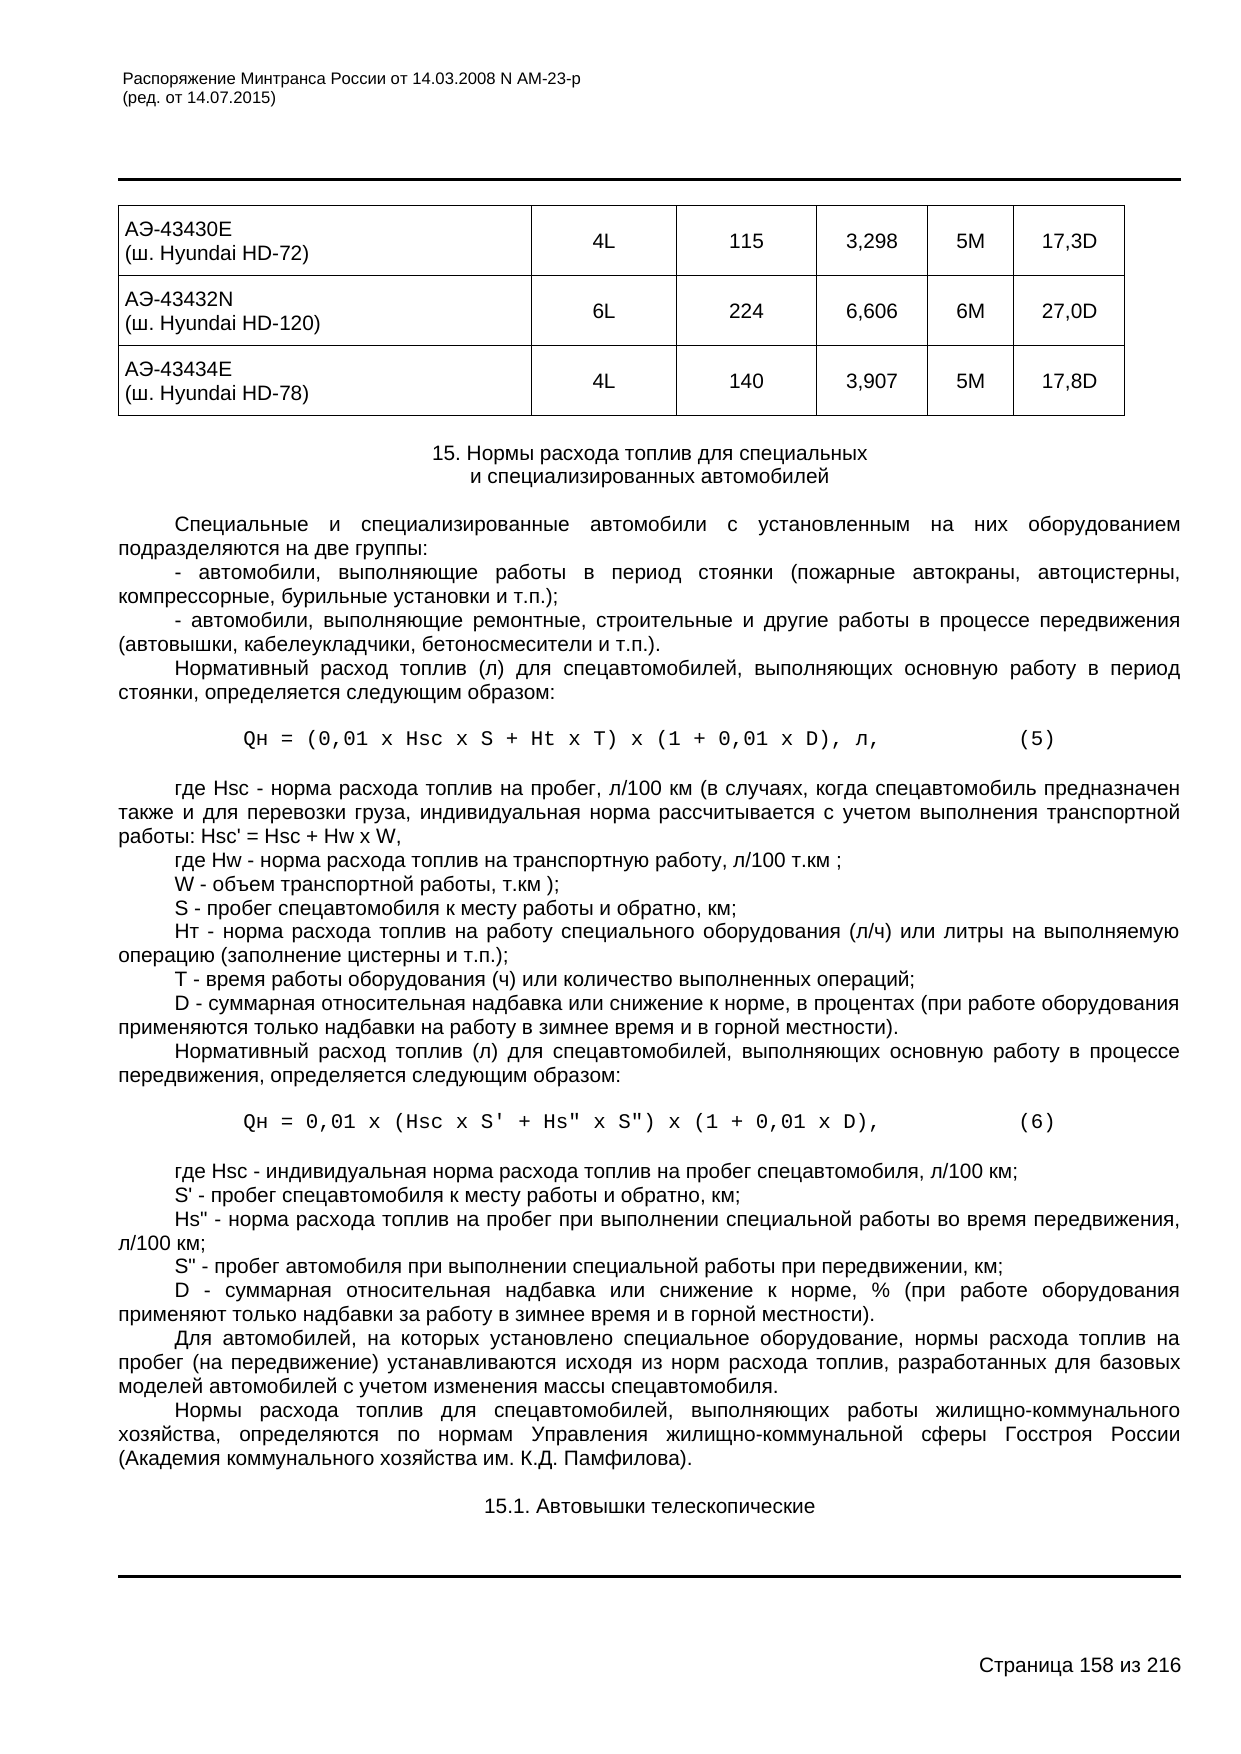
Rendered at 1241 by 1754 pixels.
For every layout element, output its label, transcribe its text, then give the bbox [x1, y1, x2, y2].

text S - пробег спецавтомобиля к месту работы и обратно, км; [118, 895, 1181, 919]
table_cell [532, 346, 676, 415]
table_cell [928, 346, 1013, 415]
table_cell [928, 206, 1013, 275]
text S' - пробег спецавтомобиля к месту работы и обратно, км; [118, 1182, 1181, 1206]
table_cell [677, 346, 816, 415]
text - автомобили, выполняющие ремонтные, строительные и другие работы в процессе передвижения (автовышки, кабелеукладчики, бетоносмесители и т.п.). [118, 608, 1181, 656]
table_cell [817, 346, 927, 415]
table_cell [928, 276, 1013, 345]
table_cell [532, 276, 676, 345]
text Qн = (0,01 x Hsc x S + Ht x T) x (1 + 0,01 x D), л, (5) [118, 728, 1181, 752]
text W - объем транспортной работы, т.км ); [118, 871, 1181, 895]
text 15. Нормы расхода топлив для специальных [118, 440, 1181, 464]
text где Hsc - норма расхода топлив на пробег, л/100 км (в случаях, когда спецавтомобиль предназначен также и для перевозки груза, индивидуальная норма рассчитывается с учетом выполнения транспортной работы: Hsc' = Hsc + Hw x W, [118, 776, 1181, 847]
text Нормативный расход топлив (л) для спецавтомобилей, выполняющих основную работу в процессе передвижения, определяется следующим образом: [118, 1039, 1181, 1087]
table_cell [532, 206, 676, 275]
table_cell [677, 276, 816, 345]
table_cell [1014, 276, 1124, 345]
text Hs" - норма расхода топлив на пробег при выполнении специальной работы во время передвижения, л/100 км; [118, 1206, 1181, 1254]
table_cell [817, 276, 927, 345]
text и специализированных автомобилей [118, 464, 1181, 488]
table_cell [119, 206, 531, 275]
text T - время работы оборудования (ч) или количество выполненных операций; [118, 967, 1181, 991]
text где Hw - норма расхода топлив на транспортную работу, л/100 т.км ; [118, 847, 1181, 871]
text S" - пробег автомобиля при выполнении специальной работы при передвижении, км; [118, 1254, 1181, 1278]
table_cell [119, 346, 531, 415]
text D - суммарная относительная надбавка или снижение к норме, в процентах (при работе оборудования применяются только надбавки на работу в зимнее время и в горной местности). [118, 991, 1181, 1039]
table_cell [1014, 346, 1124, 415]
text Qн = 0,01 x (Hsc x S' + Hs" x S") x (1 + 0,01 x D), (6) [118, 1111, 1181, 1134]
text где Hsc - индивидуальная норма расхода топлив на пробег спецавтомобиля, л/100 км; [118, 1158, 1181, 1182]
text Нормы расхода топлив для спецавтомобилей, выполняющих работы жилищно-коммунального хозяйства, определяются по нормам Управления жилищно-коммунальной сферы Госстроя России (Академия коммунального хозяйства им. К.Д. Памфилова). [118, 1398, 1181, 1470]
text Для автомобилей, на которых установлено специальное оборудование, нормы расхода топлив на пробег (на передвижение) устанавливаются исходя из норм расхода топлив, разработанных для базовых моделей автомобилей с учетом изменения массы спецавтомобиля. [118, 1326, 1181, 1398]
text Нормативный расход топлив (л) для спецавтомобилей, выполняющих основную работу в период стоянки, определяется следующим образом: [118, 656, 1181, 704]
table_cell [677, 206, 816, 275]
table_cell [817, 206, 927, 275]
text 15.1. Автовышки телескопические [118, 1494, 1181, 1518]
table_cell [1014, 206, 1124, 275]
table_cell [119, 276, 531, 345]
text Hт - норма расхода топлив на работу специального оборудования (л/ч) или литры на выполняемую операцию (заполнение цистерны и т.п.); [118, 919, 1181, 967]
text Специальные и специализированные автомобили с установленным на них оборудованием подразделяются на две группы: [118, 512, 1181, 560]
text D - суммарная относительная надбавка или снижение к норме, % (при работе оборудования применяют только надбавки за работу в зимнее время и в горной местности). [118, 1278, 1181, 1326]
text - автомобили, выполняющие работы в период стоянки (пожарные автокраны, автоцистерны, компрессорные, бурильные установки и т.п.); [118, 560, 1181, 608]
